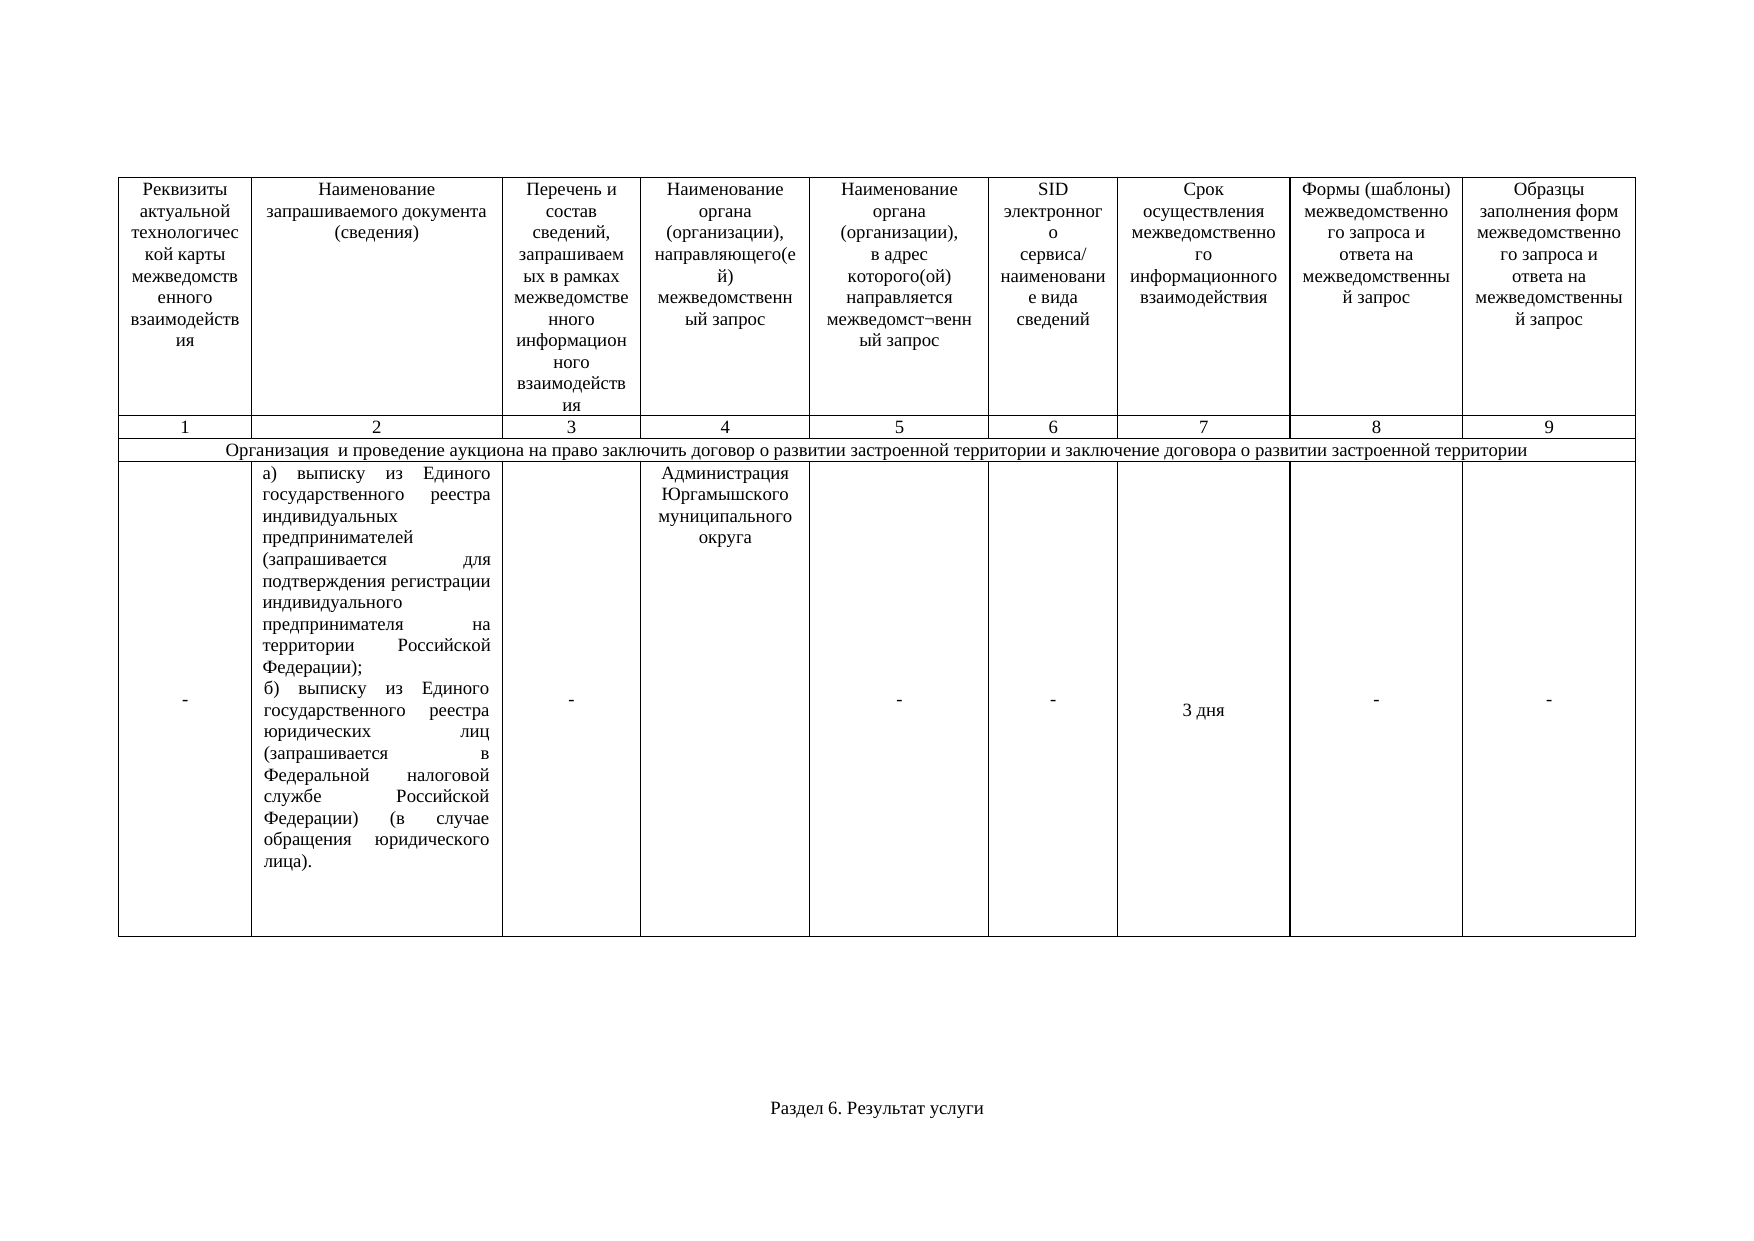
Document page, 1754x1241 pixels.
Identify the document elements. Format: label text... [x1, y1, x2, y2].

table_cell 5 [810, 416, 988, 438]
table_cell - [119, 462, 251, 936]
table_header Срок осуществления межведомственного информационного взаимодействия [1118, 178, 1289, 415]
table_cell 4 [641, 416, 809, 438]
table_cell 9 [1463, 416, 1635, 438]
table_header Формы (шаблоны) межведомственного запроса и ответа на межведомственны й запрос [1291, 178, 1462, 415]
text Раздел 6. Результат услуги [118, 1097, 1636, 1118]
table_header Наименование запрашиваемого документа (сведения) [252, 178, 502, 415]
table_header Наименование органа (организации), в адрес которого(ой) направляется межведомст¬венный запрос [810, 178, 988, 415]
table_cell а) выписку из Единого государственного реестра индивидуальных предпринимателей (запрашивается для подтверждения регистрации индивидуального предпринимателя на территории Российской Федерации); б) выписку из Единого государственного реестра юридических лиц (запрашивается в Федеральной налоговой службе Российской Федерации) (в случае обращения юридического лица). [252, 462, 502, 936]
table_cell - [1463, 462, 1635, 936]
table_cell Организация и проведение аукциона на право заключить договор о развитии застроенной территории и заключение договора о развитии застроенной территории [119, 439, 1635, 461]
table_cell 3 [503, 416, 640, 438]
table_cell - [810, 462, 988, 936]
table_cell - [1291, 462, 1462, 936]
table_header Наименование органа (организации), направляющего(ей) межведомственный запрос [641, 178, 809, 415]
table_header SID электронного сервиса/ наименование вида сведений [989, 178, 1117, 415]
table_header Перечень и состав сведений, запрашиваемых в рамках межведомственного информационного взаимодействия [503, 178, 640, 415]
table_header Реквизиты актуальной технологической карты межведомственного взаимодействия [119, 178, 251, 415]
table_header Образцы заполнения форм межведомственного запроса и ответа на межведомственный запрос [1463, 178, 1635, 415]
table_cell 6 [989, 416, 1117, 438]
table_cell 8 [1291, 416, 1462, 438]
table_cell 1 [119, 416, 251, 438]
table_cell 3 дня [1118, 462, 1289, 936]
table_cell 7 [1118, 416, 1289, 438]
table_cell Администрация Юргамышского муниципального округа [641, 462, 809, 936]
table_cell 2 [252, 416, 502, 438]
table_cell - [503, 462, 640, 936]
table_cell - [989, 462, 1117, 936]
